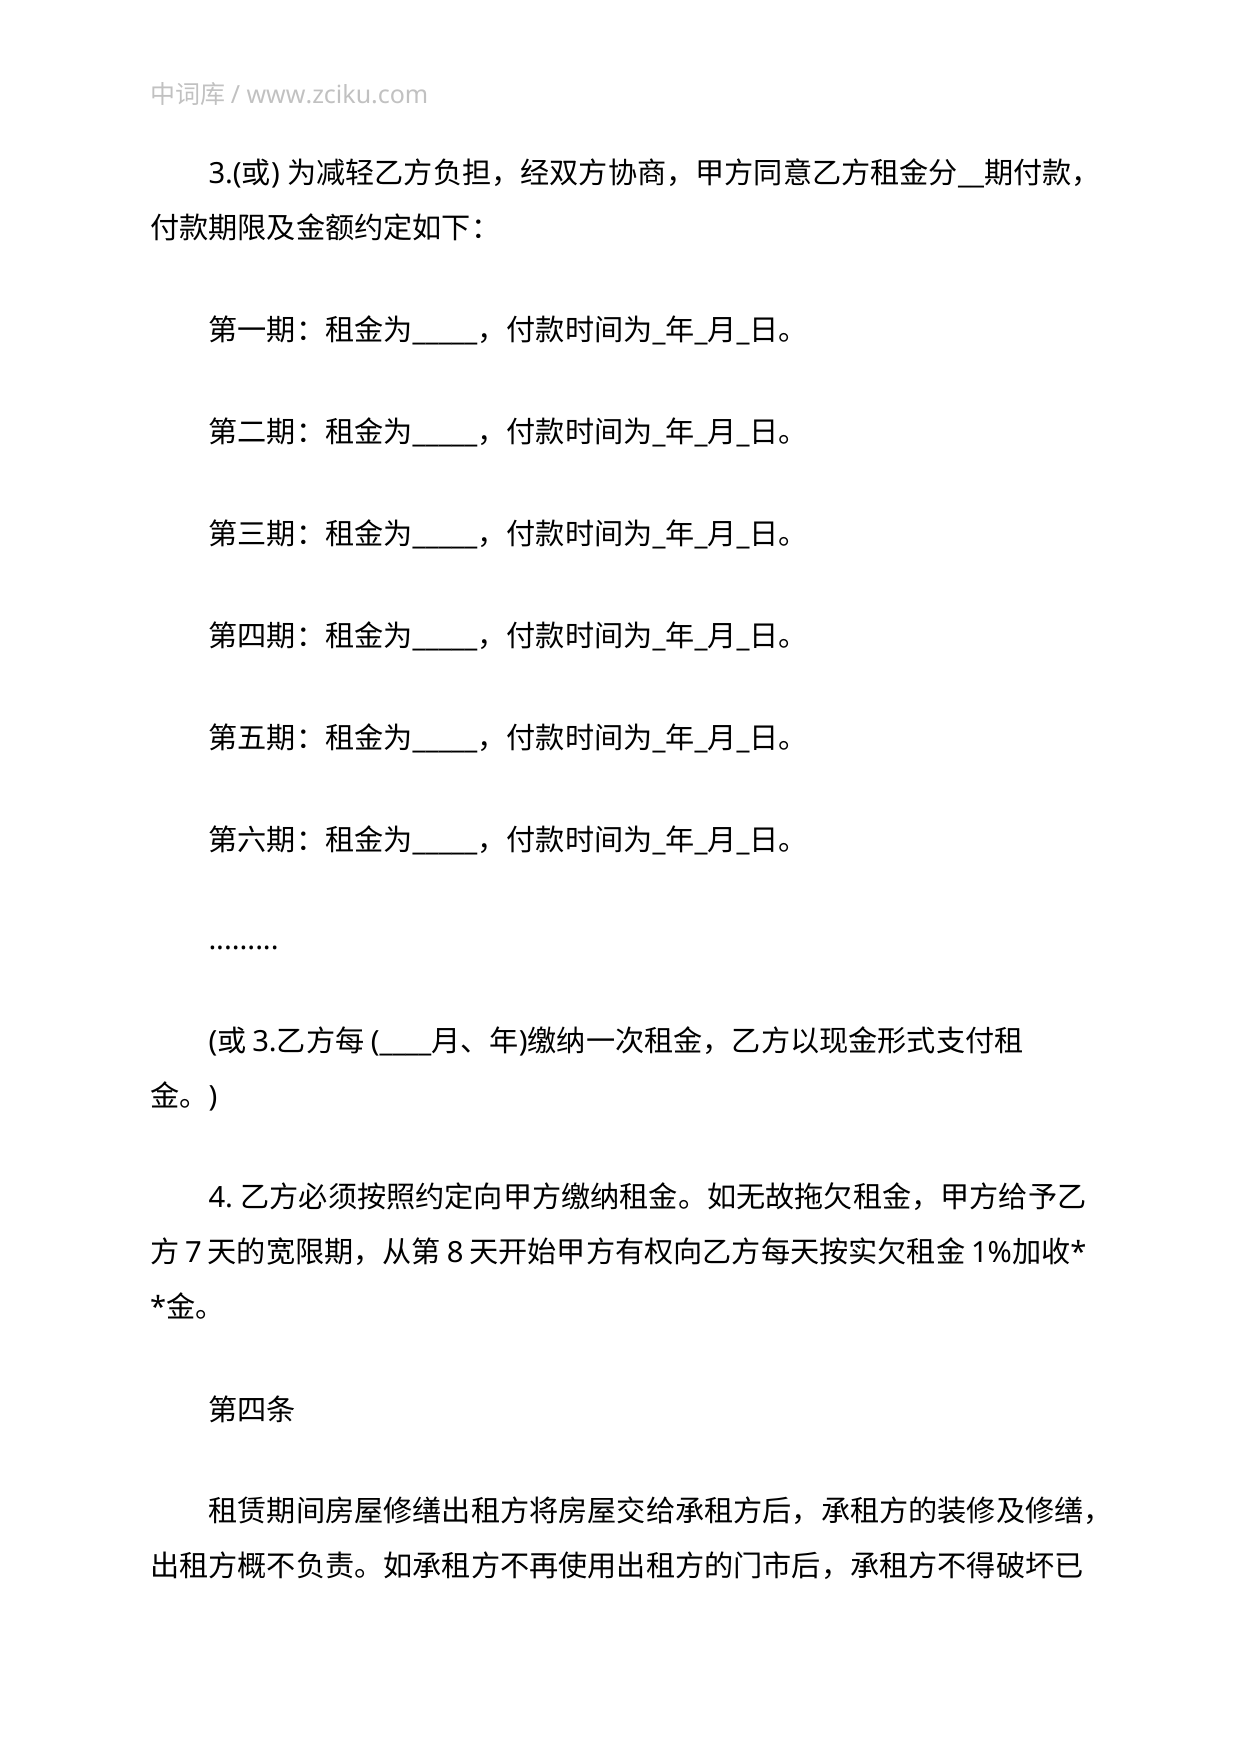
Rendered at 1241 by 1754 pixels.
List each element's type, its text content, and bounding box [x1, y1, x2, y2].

text 第二期：租金为_____，付款时间为_年_月_日。 [150, 409, 1090, 451]
text 3.(或) 为减轻乙方负担，经双方协商，甲方同意乙方租金分__期付款，付款期限及金额约定如下： [150, 150, 1090, 247]
text (或3.乙方每 (____月、年)缴纳一次租金，乙方以现金形式支付租金。) [150, 1017, 1090, 1114]
text 4. 乙方必须按照约定向甲方缴纳租金。如无故拖欠租金，甲方给予乙方7天的宽限期，从第8天开始甲方有权向乙方每天按实欠租金1%加收**金。 [150, 1174, 1090, 1326]
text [150, 1488, 1090, 1585]
text 第三期：租金为_____，付款时间为_年_月_日。 [150, 511, 1090, 553]
text 第六期：租金为_____，付款时间为_年_月_日。 [150, 817, 1090, 859]
text 第四期：租金为_____，付款时间为_年_月_日。 [150, 613, 1090, 655]
text 第四条 [150, 1386, 1090, 1428]
text ......... [150, 919, 1090, 958]
text 第五期：租金为_____，付款时间为_年_月_日。 [150, 715, 1090, 757]
text 第一期：租金为_____，付款时间为_年_月_日。 [150, 307, 1090, 349]
